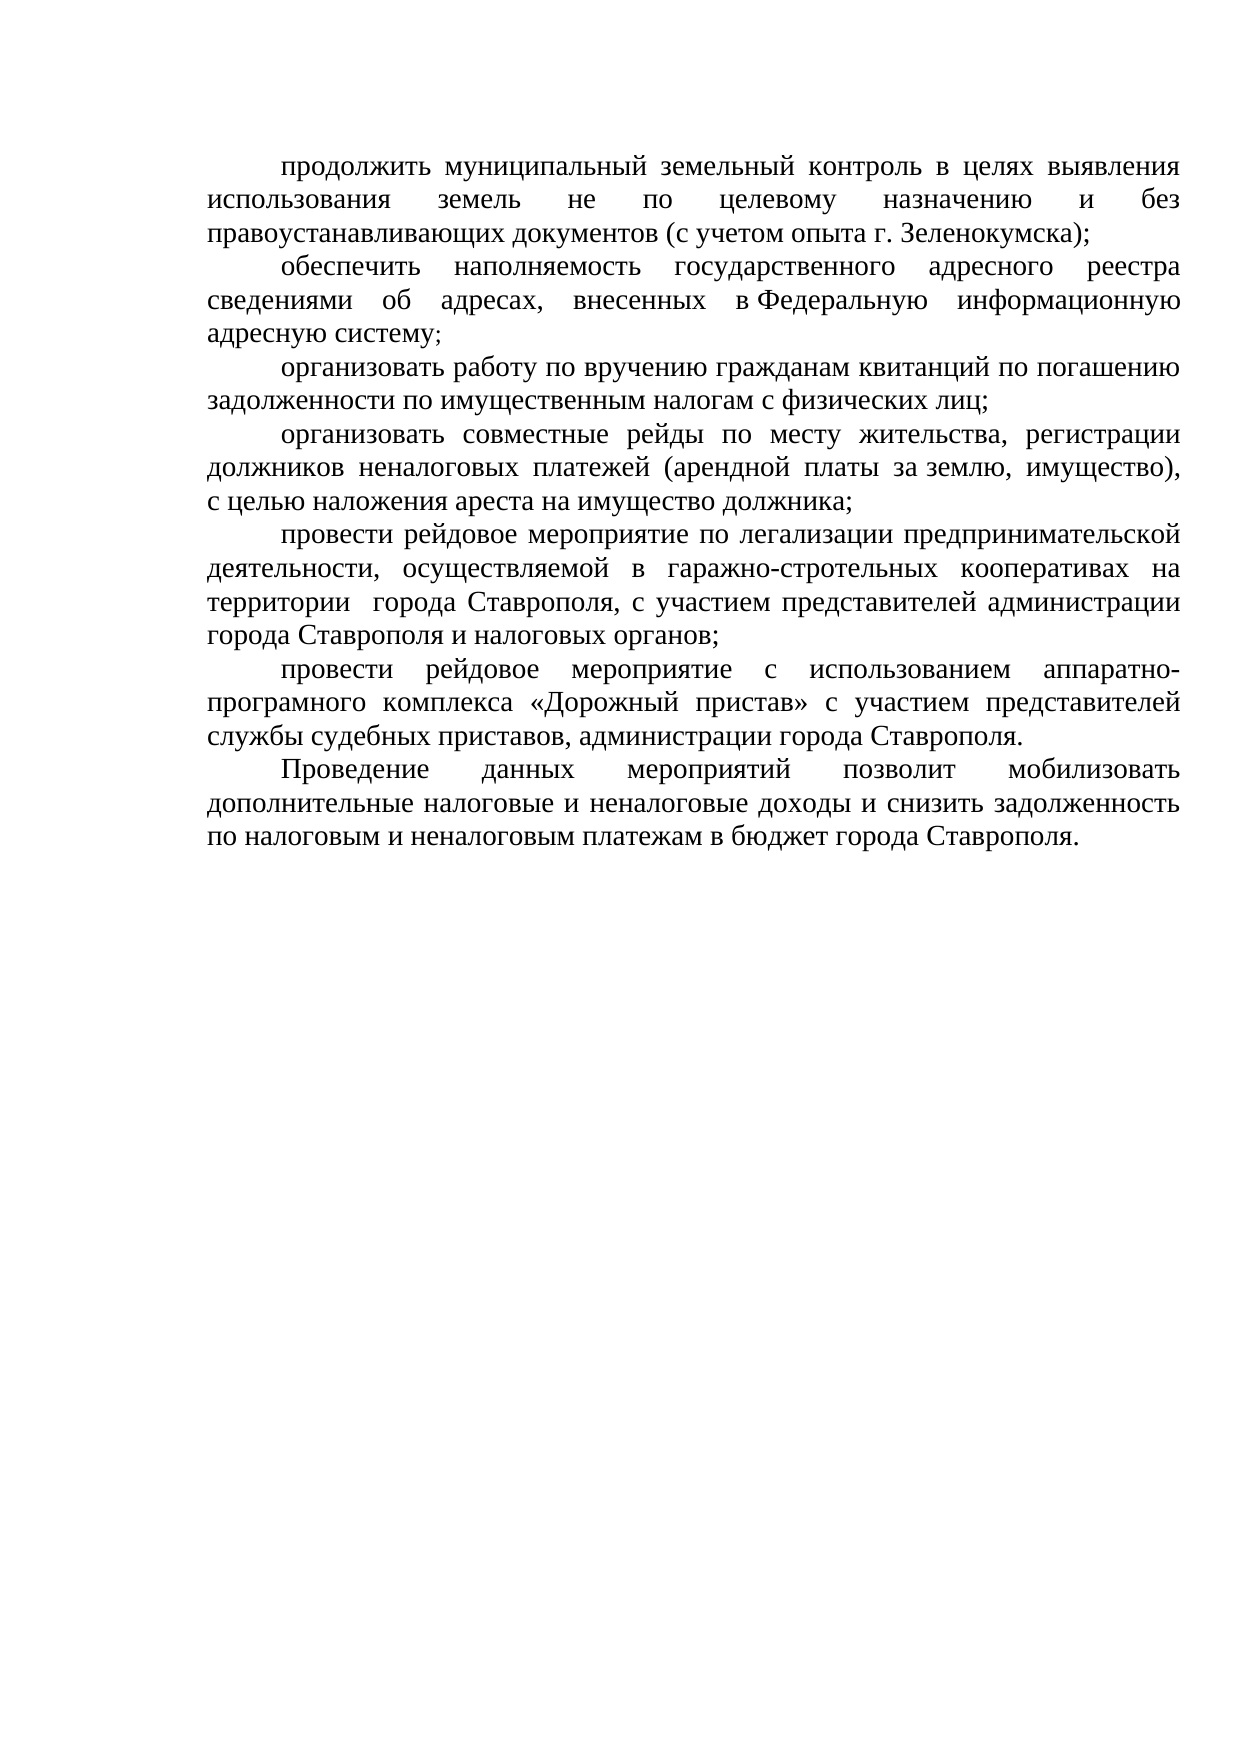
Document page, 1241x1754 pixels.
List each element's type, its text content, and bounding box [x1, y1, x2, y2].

text продолжить муниципальный земельный контроль в целях выявления использования земель не по целевому назначению и без правоустанавливающих документов (с учетом опыта г. Зеленокумска); [207, 148, 1181, 248]
text Проведение данных мероприятий позволит мобилизовать дополнительные налоговые и неналоговые доходы и снизить задолженность по налоговым и неналоговым платежам в бюджет города Ставрополя. [207, 751, 1181, 852]
text провести рейдовое мероприятие с использованием аппаратно-програмного комплекса «Дорожный пристав» с участием представителей службы судебных приставов, администрации города Ставрополя. [207, 651, 1181, 751]
text провести рейдовое мероприятие по легализации предпринимательской деятельности, осуществляемой в гаражно-стротельных кооперативах на территории города Ставрополя, с участием представителей администрации города Ставрополя и налоговых органов; [207, 517, 1181, 651]
text организовать совместные рейды по месту жительства, регистрации должников неналоговых платежей (арендной платы за землю, имущество), с целью наложения ареста на имущество должника; [207, 416, 1181, 517]
text организовать работу по вручению гражданам квитанций по погашению задолженности по имущественным налогам с физических лиц; [207, 349, 1181, 416]
text обеспечить наполняемость государственного адресного реестра сведениями об адресах, внесенных в Федеральную информационную адресную систему; [207, 248, 1181, 349]
